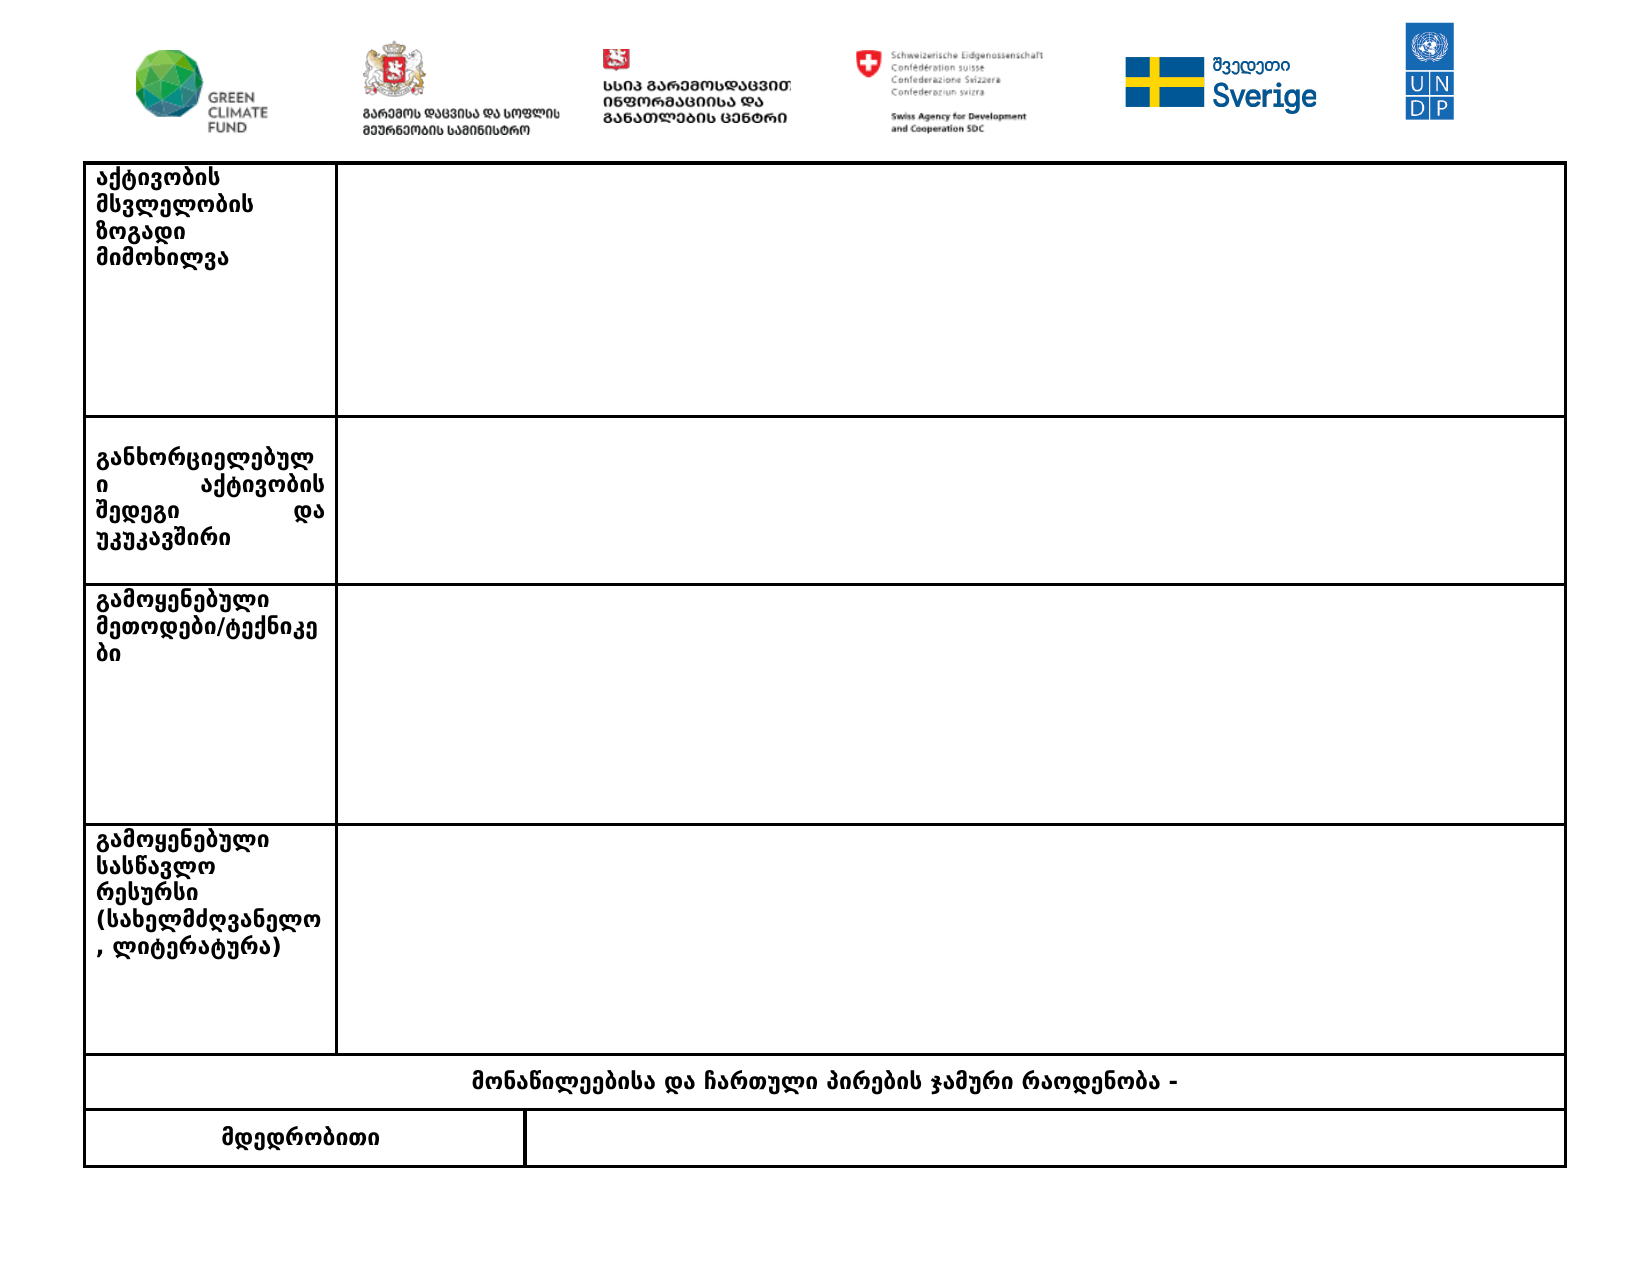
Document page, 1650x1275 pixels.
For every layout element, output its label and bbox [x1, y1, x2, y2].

picture [1125, 57, 1317, 114]
table_cell [338, 586, 1564, 823]
picture [1382, 0, 1477, 143]
table_cell [527, 1111, 1564, 1164]
table_cell [86, 165, 335, 414]
table_cell [86, 586, 335, 823]
table_cell [86, 1111, 523, 1164]
picture [603, 49, 791, 123]
table_cell [338, 418, 1564, 583]
table_cell [86, 1056, 1564, 1108]
table_cell [338, 826, 1564, 1053]
picture [362, 37, 560, 135]
picture [856, 50, 1044, 135]
picture [136, 50, 269, 134]
table_cell [86, 418, 335, 583]
table_cell [338, 165, 1564, 414]
table_cell [86, 826, 335, 1053]
